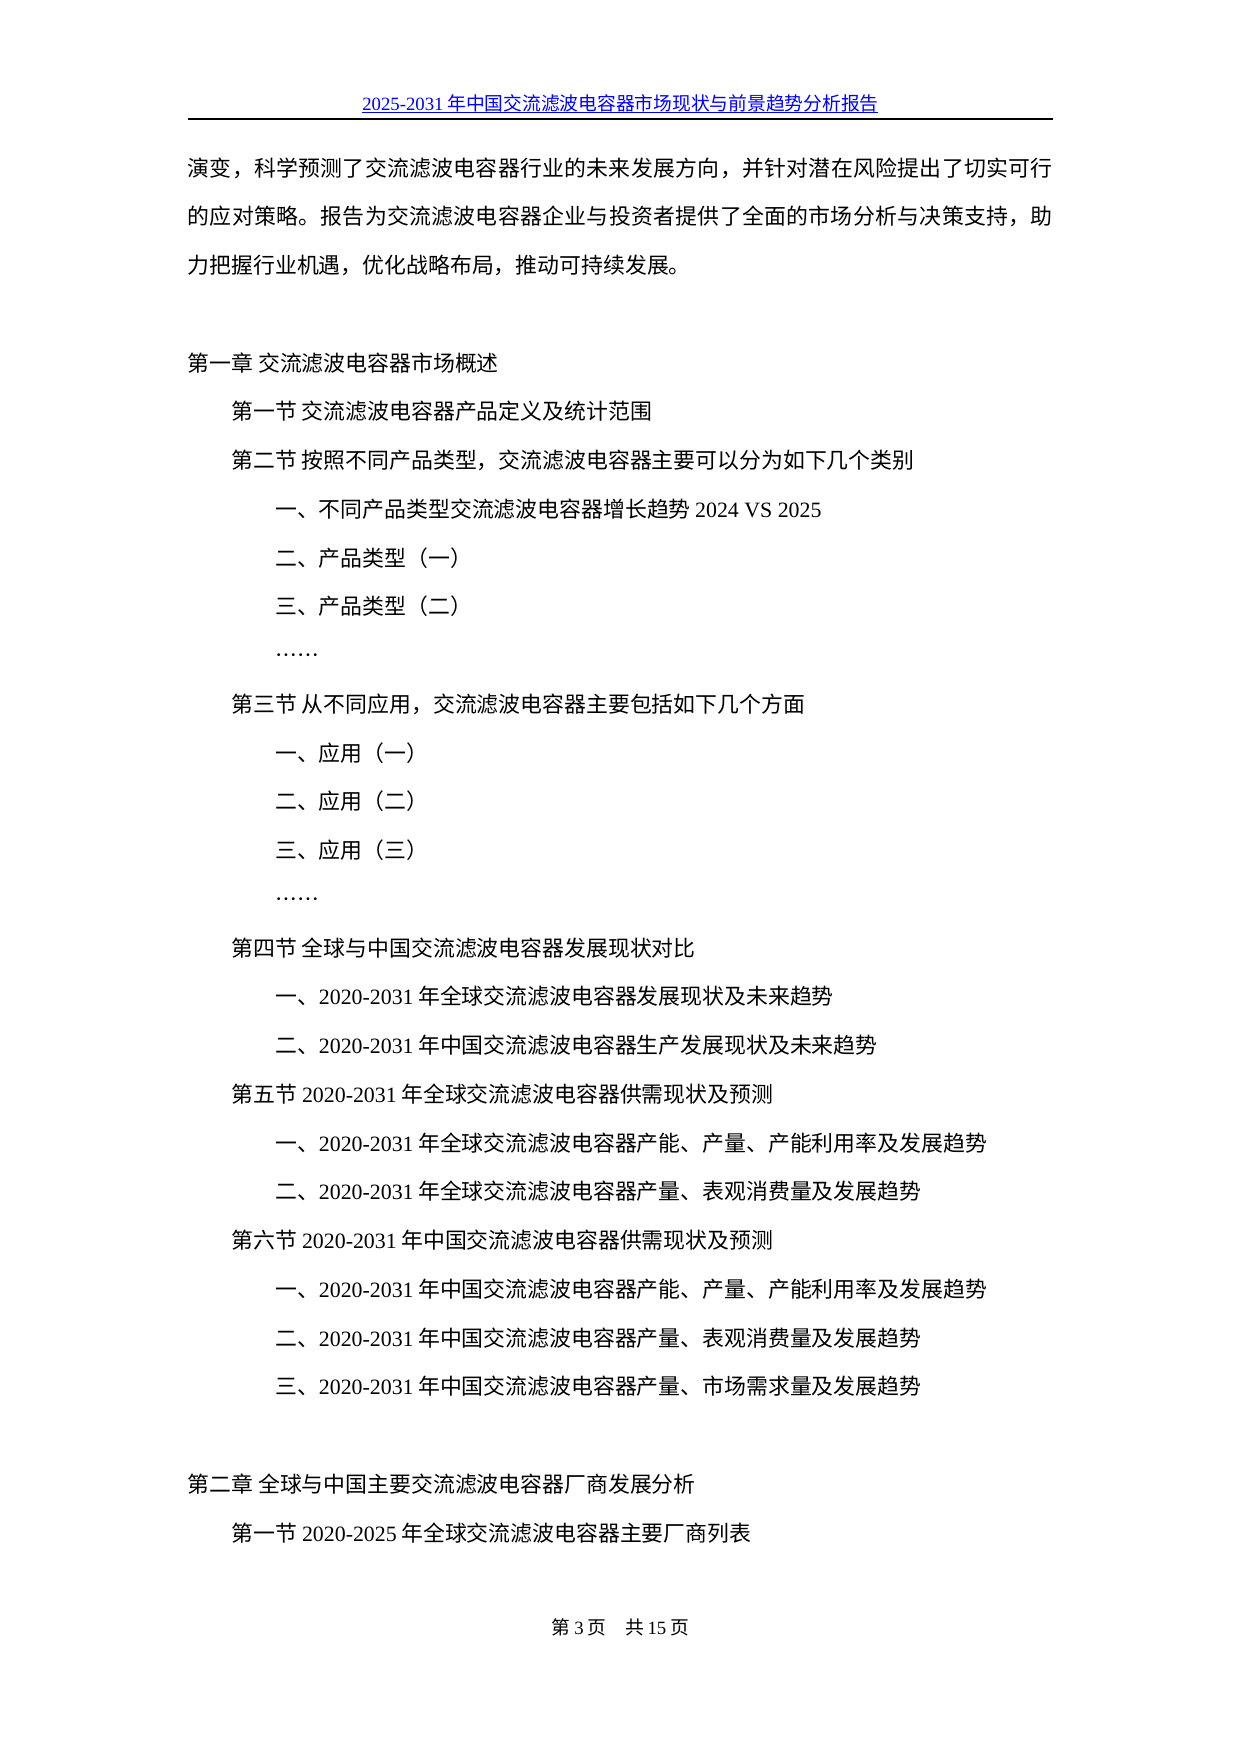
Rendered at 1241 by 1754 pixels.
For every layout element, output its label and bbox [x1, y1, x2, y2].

text [187, 150, 1053, 1548]
